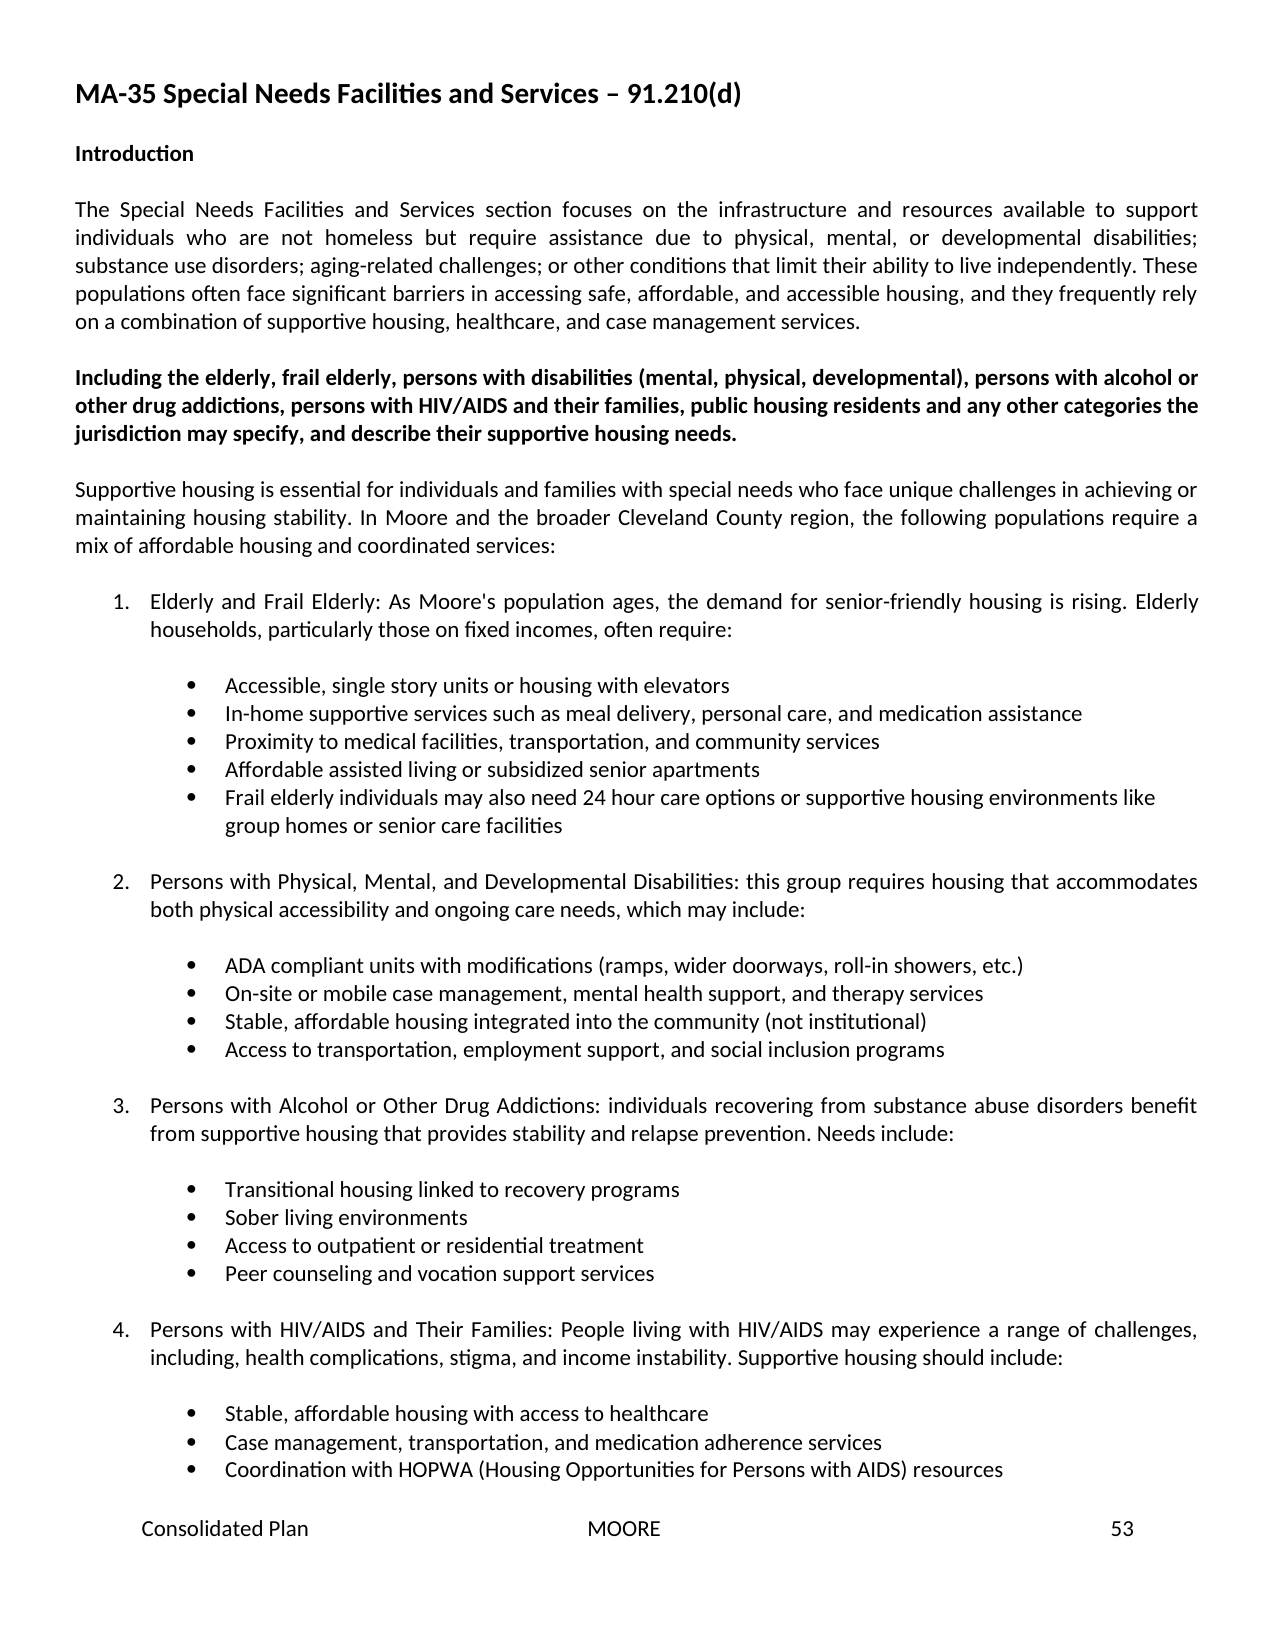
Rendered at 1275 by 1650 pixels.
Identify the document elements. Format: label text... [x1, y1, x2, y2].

list Case management, transportation, and medication adherence services [187, 1428, 1200, 1456]
list Proximity to medical facilities, transportation, and community services [187, 727, 1200, 755]
text The Special Needs Facilities and Services section focuses on the infrastructure and resources available to support individuals who are not homeless but require assistance due to physical, mental, or developmental disabilities; substance use disorders; aging-related challenges; or other conditions that limit their ability to live independently. These populations often face significant barriers in accessing safe, affordable, and accessible housing, and they frequently rely on a combination of supportive housing, healthcare, and case management services. [75, 195, 1200, 335]
text MA-35 Special Needs Facilities and Services – 91.210(d) [75, 75, 1200, 111]
list Stable, affordable housing with access to healthcare [187, 1399, 1200, 1428]
text Supportive housing is essential for individuals and families with special needs who face unique challenges in achieving or maintaining housing stability. In Moore and the broader Cleveland County region, the following populations require a mix of affordable housing and coordinated services: [75, 475, 1200, 559]
list Persons with Physical, Mental, and Developmental Disabilities: this group requires housing that accommodates both physical accessibility and ongoing care needs, which may include: [112, 867, 1200, 923]
text Including the elderly, frail elderly, persons with disabilities (mental, physical, developmental), persons with alcohol or other drug addictions, persons with HIV/AIDS and their families, public housing residents and any other categories the jurisdiction may specify, and describe their supportive housing needs. [75, 363, 1200, 447]
list Coordination with HOPWA (Housing Opportunities for Persons with AIDS) resources [187, 1456, 1200, 1484]
list Access to transportation, employment support, and social inclusion programs [187, 1035, 1200, 1063]
text Introduction [75, 139, 1200, 167]
list Sober living environments [187, 1203, 1200, 1231]
list Affordable assisted living or subsidized senior apartments [187, 755, 1200, 783]
list Stable, affordable housing integrated into the community (not institutional) [187, 1007, 1200, 1035]
list Persons with Alcohol or Other Drug Addictions: individuals recovering from substance abuse disorders benefit from supportive housing that provides stability and relapse prevention. Needs include: [112, 1091, 1200, 1147]
list ADA compliant units with modifications (ramps, wider doorways, roll-in showers, etc.) [187, 951, 1200, 979]
list Access to outpatient or residential treatment [187, 1231, 1200, 1259]
list On-site or mobile case management, mental health support, and therapy services [187, 979, 1200, 1007]
list Persons with HIV/AIDS and Their Families: People living with HIV/AIDS may experience a range of challenges, including, health complications, stigma, and income instability. Supportive housing should include: [112, 1316, 1200, 1372]
list In-home supportive services such as meal delivery, personal care, and medication assistance [187, 699, 1200, 727]
list Elderly and Frail Elderly: As Moore's population ages, the demand for senior-friendly housing is rising. Elderly households, particularly those on fixed incomes, often require: [112, 587, 1200, 643]
list Transitional housing linked to recovery programs [187, 1175, 1200, 1203]
list Peer counseling and vocation support services [187, 1259, 1200, 1287]
list Frail elderly individuals may also need 24 hour care options or supportive housing environments like group homes or senior care facilities [187, 783, 1200, 839]
list Accessible, single story units or housing with elevators [187, 671, 1200, 699]
